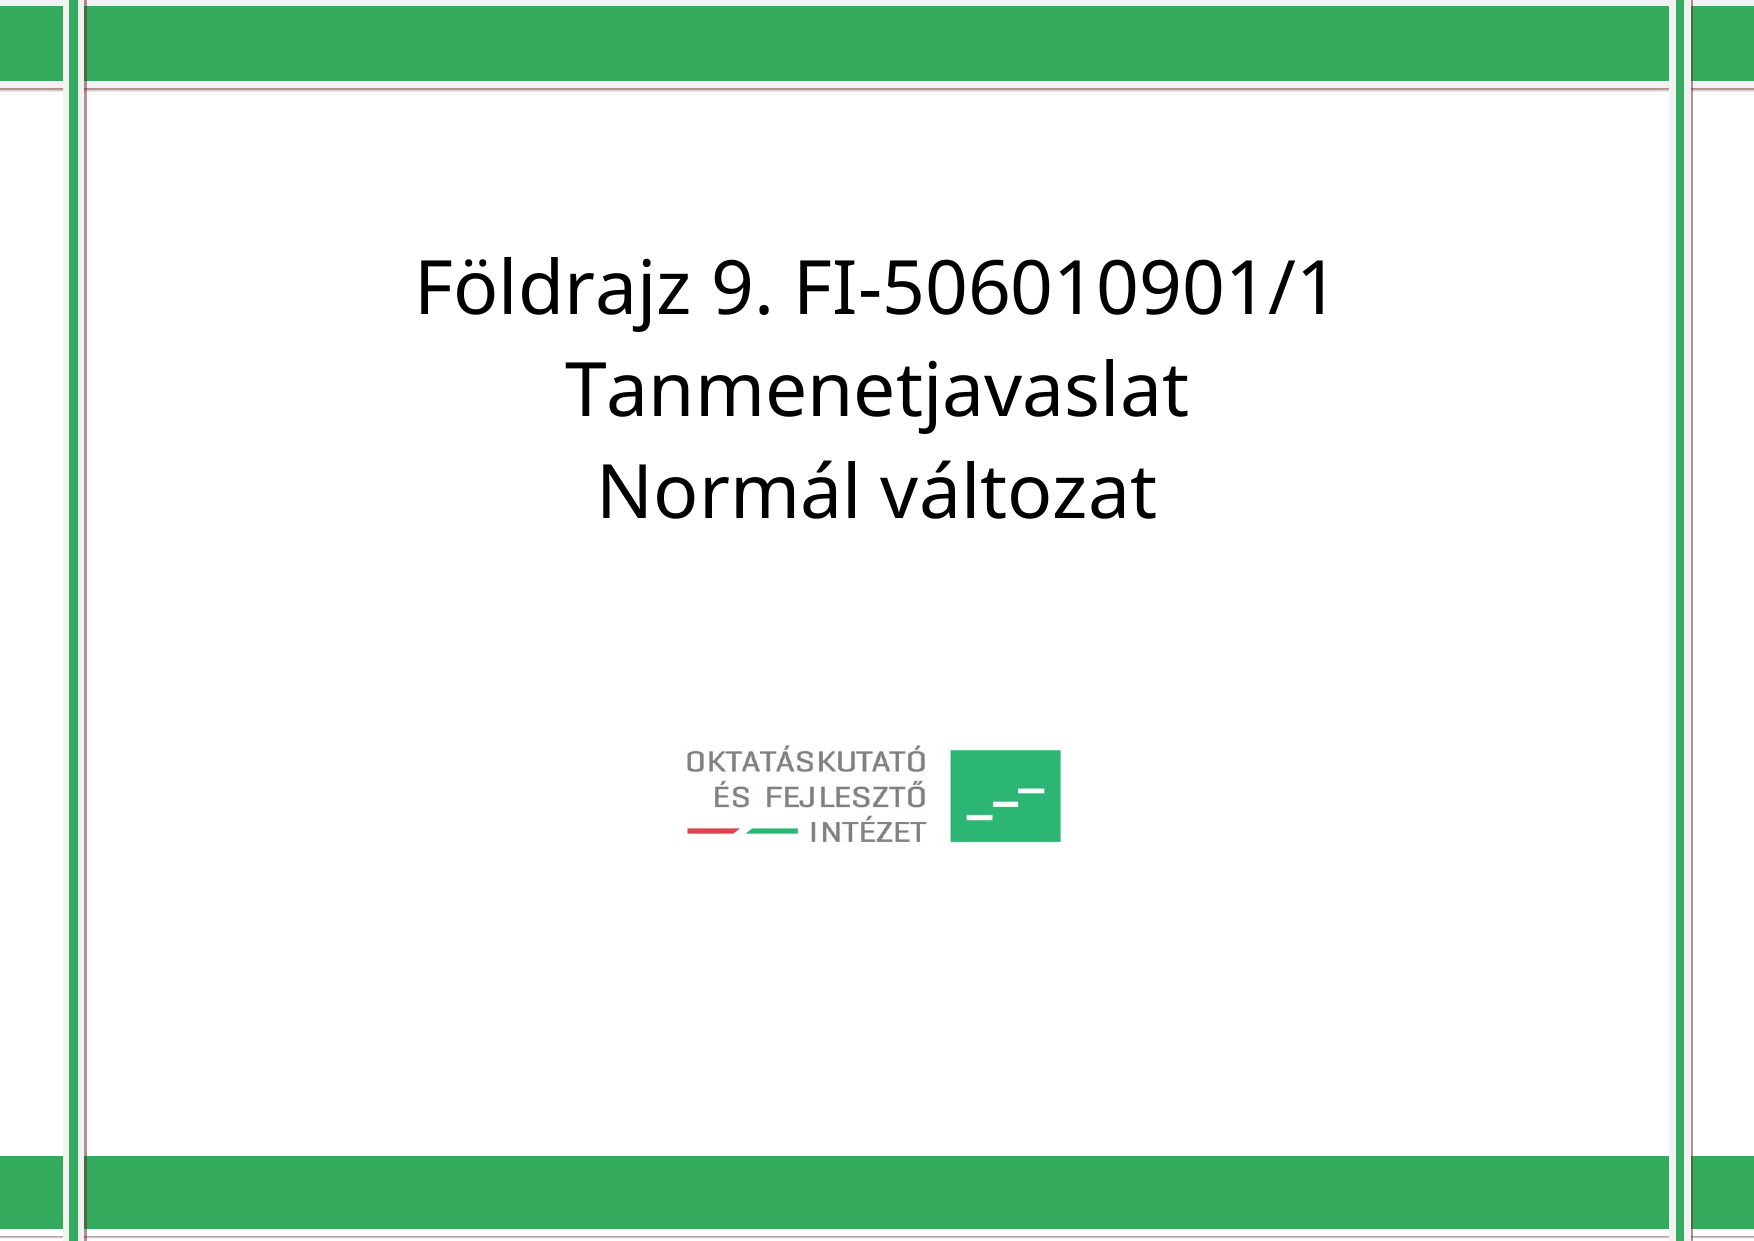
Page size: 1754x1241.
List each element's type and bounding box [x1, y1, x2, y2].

picture [651, 626, 1103, 997]
